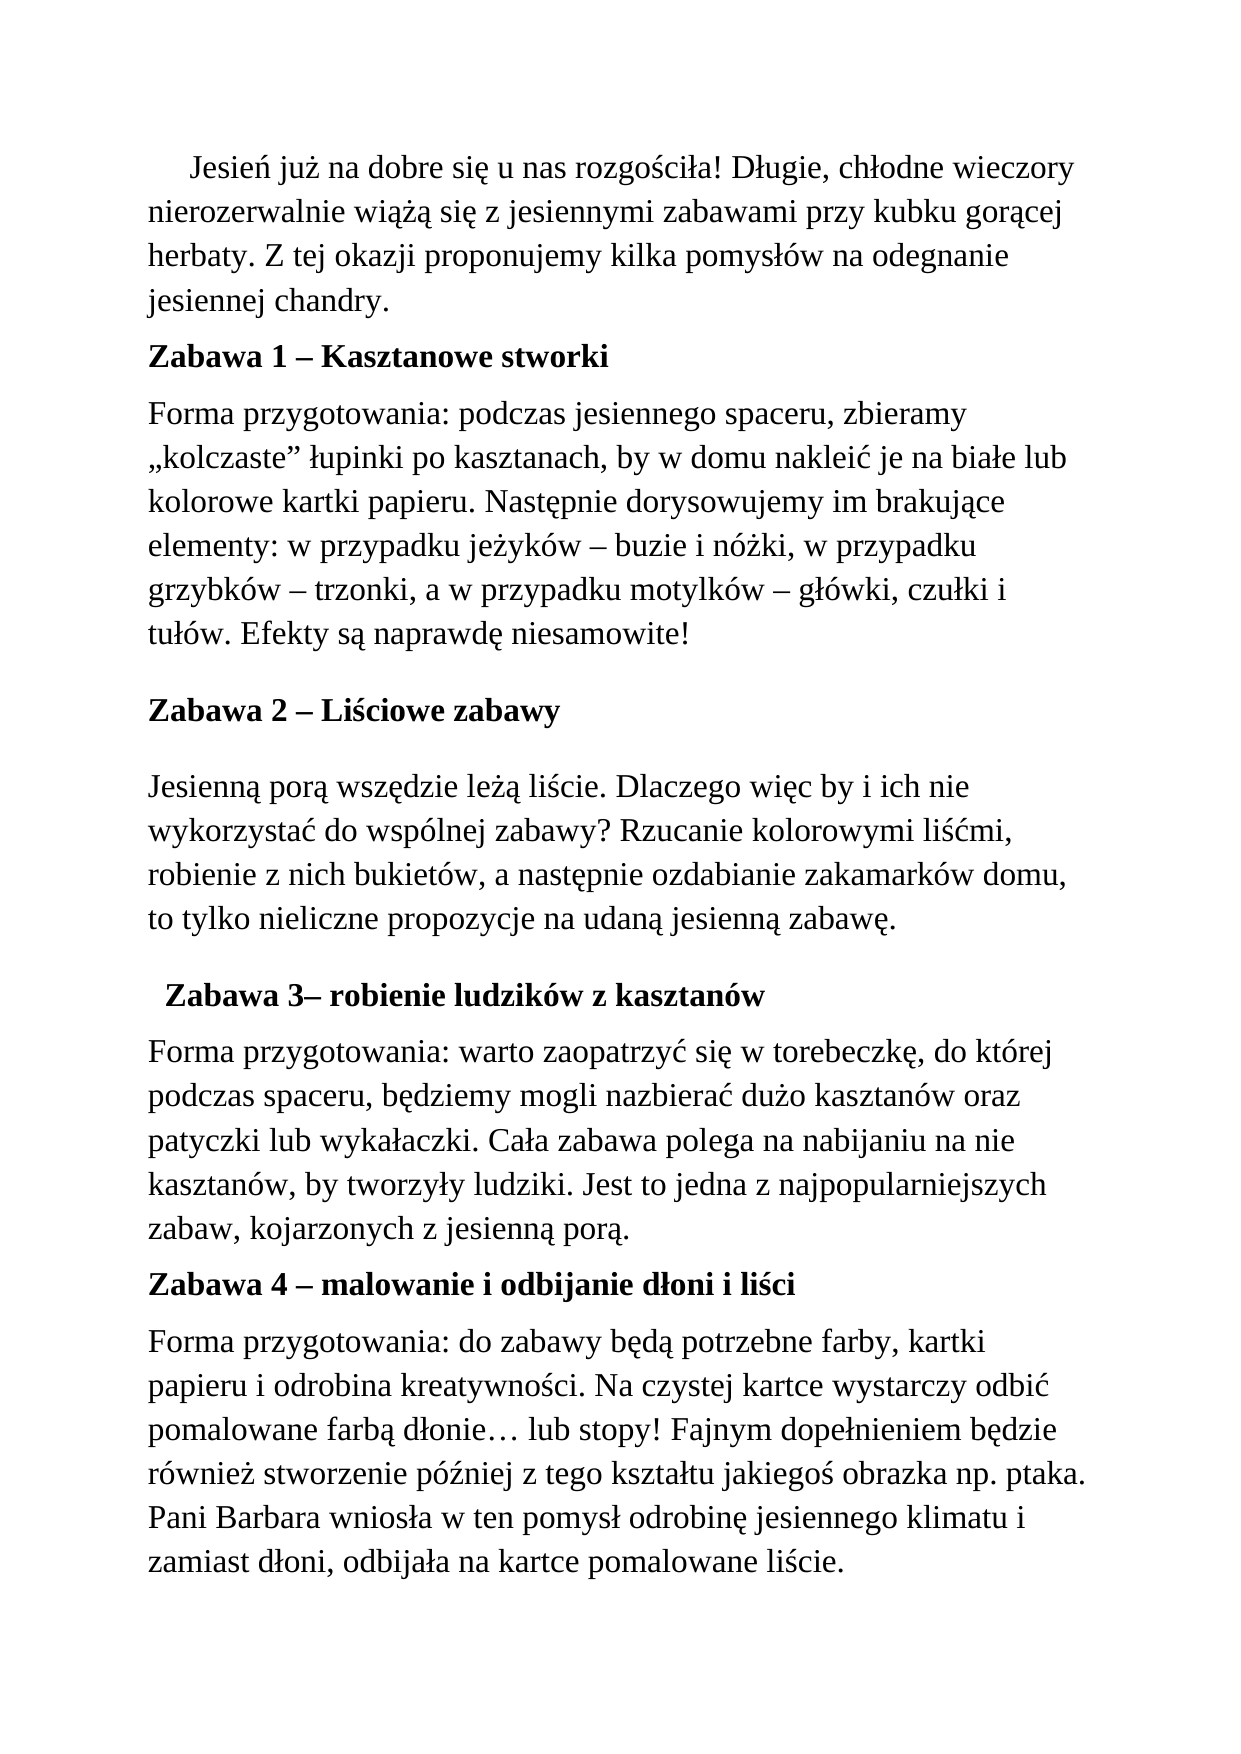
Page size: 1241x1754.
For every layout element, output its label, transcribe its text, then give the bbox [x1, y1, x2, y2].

text Forma przygotowania: podczas jesiennego spaceru, zbieramy „kolczaste” łupinki po kasztanach, by w domu nakleić je na białe lub kolorowe kartki papieru. Następnie dorysowujemy im brakujące elementy: w przypadku jeżyków – buzie i nóżki, w przypadku grzybków – trzonki, a w przypadku motylków – główki, czułki i tułów. Efekty są naprawdę niesamowite! [148, 393, 1093, 652]
text Zabawa 4 – malowanie i odbijanie dłoni i liści [148, 1264, 1093, 1303]
text Jesień już na dobre się u nas rozgościła! Długie, chłodne wieczory nierozerwalnie wiążą się z jesiennymi zabawami przy kubku gorącej herbaty. Z tej okazji proponujemy kilka pomysłów na odegnanie jesiennej chandry. [148, 148, 1093, 318]
text Jesienną porą wszędzie leżą liście. Dlaczego więc by i ich nie wykorzystać do wspólnej zabawy? Rzucanie kolorowymi liśćmi, robienie z nich bukietów, a następnie ozdabianie zakamarków domu, to tylko nieliczne propozycje na udaną jesienną zabawę. [148, 766, 1093, 937]
text Forma przygotowania: warto zaopatrzyć się w torebeczkę, do której podczas spaceru, będziemy mogli nazbierać dużo kasztanów oraz patyczki lub wykałaczki. Cała zabawa polega na nabijaniu na nie kasztanów, by tworzyły ludziki. Jest to jedna z najpopularniejszych zabaw, kojarzonych z jesienną porą. [148, 1032, 1093, 1246]
text Zabawa 2 – Liściowe zabawy [148, 690, 1093, 728]
text Zabawa 3– robienie ludzików z kasztanów [148, 975, 1093, 1013]
text Zabawa 1 – Kasztanowe stworki [148, 336, 1093, 375]
text Forma przygotowania: do zabawy będą potrzebne farby, kartki papieru i odrobina kreatywności. Na czystej kartce wystarczy odbić pomalowane farbą dłonie… lub stopy! Fajnym dopełnieniem będzie również stworzenie później z tego kształtu jakiegoś obrazka np. ptaka. Pani Barbara wniosła w ten pomysł odrobinę jesiennego klimatu i zamiast dłoni, odbijała na kartce pomalowane liście. [148, 1321, 1093, 1580]
